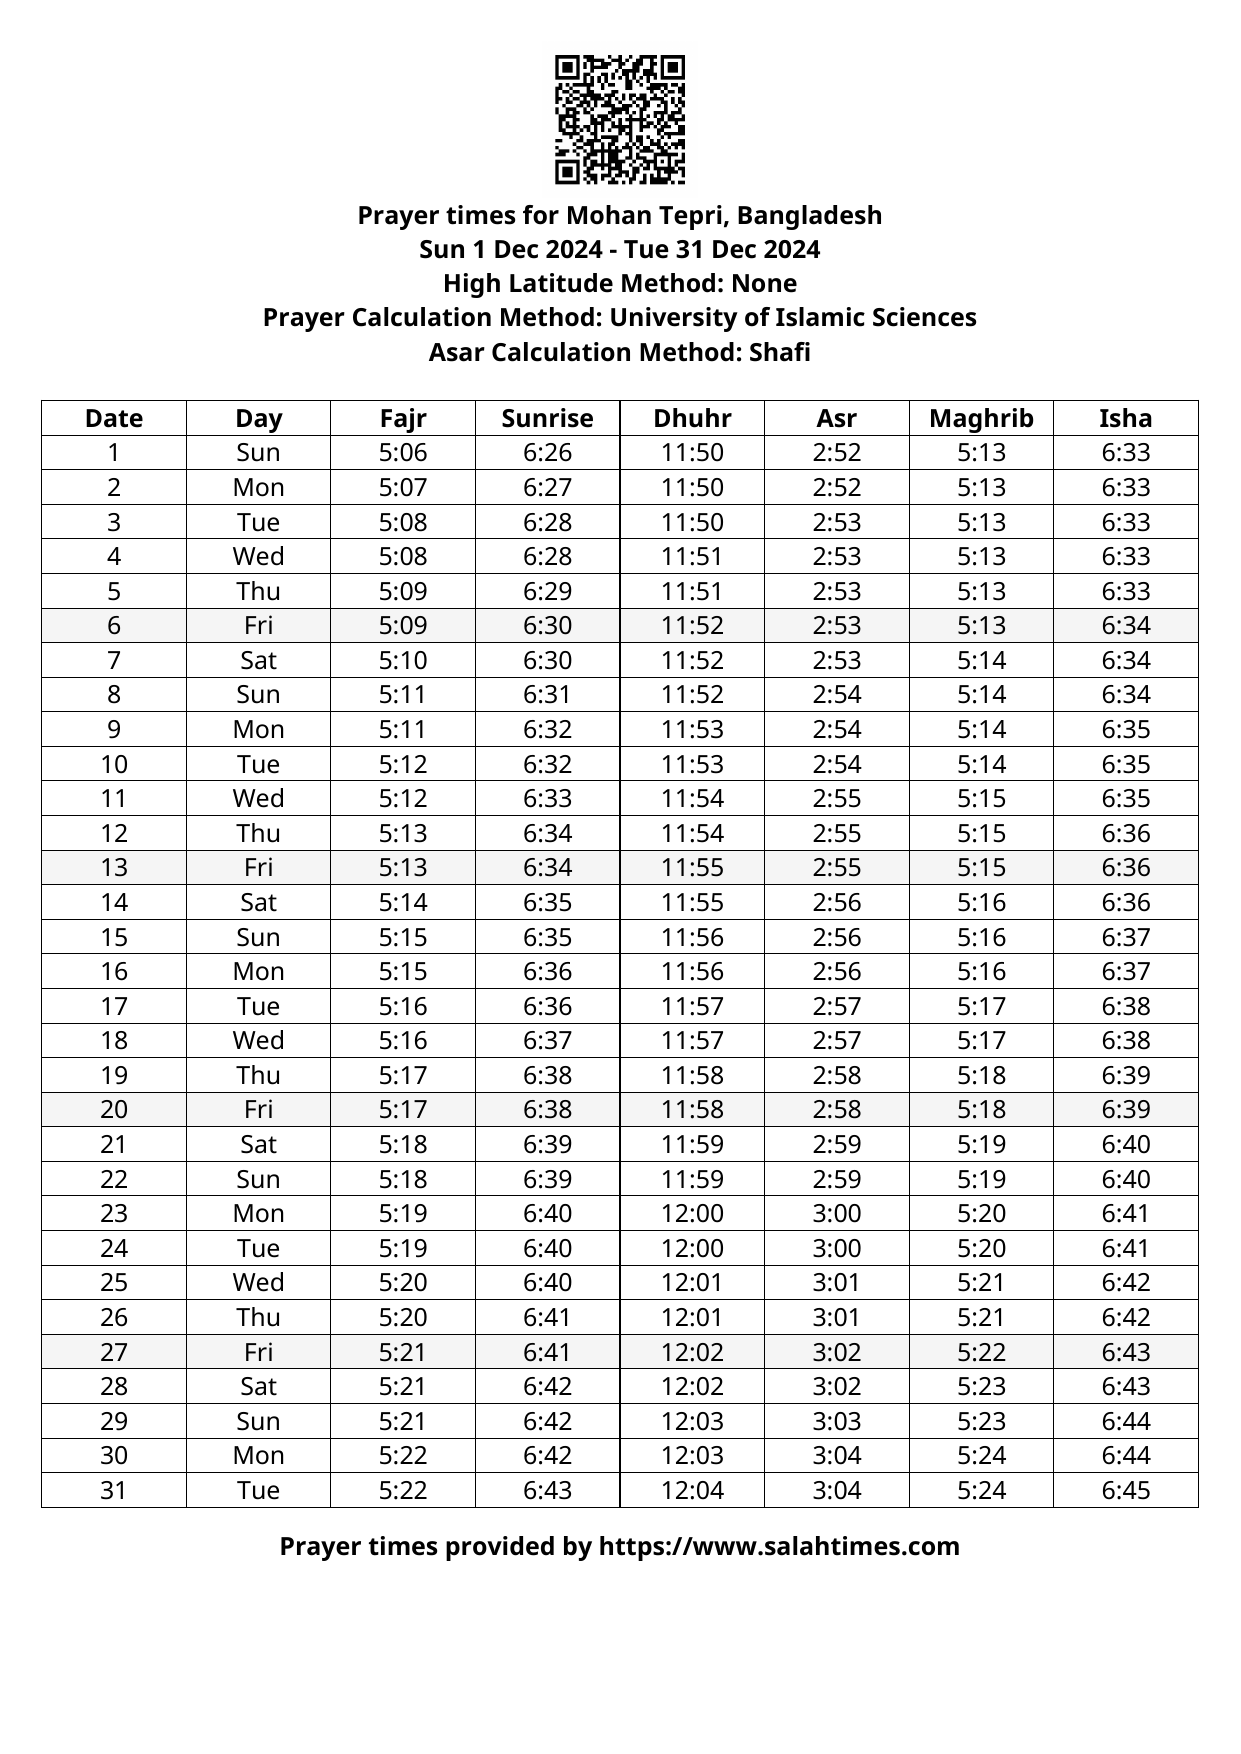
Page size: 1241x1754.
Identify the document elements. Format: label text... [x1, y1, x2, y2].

table_cell 6:45 [1054, 1473, 1198, 1507]
table_cell 5:21 [331, 1335, 475, 1368]
table_cell 5:23 [910, 1369, 1053, 1403]
table_cell 6:41 [1054, 1196, 1198, 1230]
table_cell 5:14 [910, 678, 1053, 711]
table_cell 2:53 [765, 539, 909, 573]
table_header Date [42, 401, 186, 434]
table_cell 17 [42, 989, 186, 1022]
table_cell Thu [187, 1300, 330, 1334]
table_cell 12:01 [621, 1266, 764, 1299]
table_cell 11:50 [621, 436, 764, 469]
table_cell 5:15 [910, 851, 1053, 884]
table_cell 31 [42, 1473, 186, 1507]
table_cell 5:13 [331, 851, 475, 884]
table_cell 11:59 [621, 1162, 764, 1195]
table_cell 5:22 [331, 1473, 475, 1507]
table_cell 5:19 [910, 1127, 1053, 1161]
table_cell 3:00 [765, 1196, 909, 1230]
table_cell 5:21 [910, 1300, 1053, 1334]
table_cell 6:42 [476, 1439, 619, 1472]
table_cell 25 [42, 1266, 186, 1299]
table_cell 6:37 [1054, 954, 1198, 988]
table_cell 6:37 [476, 1024, 619, 1057]
table_cell 13 [42, 851, 186, 884]
table_cell 5:08 [331, 539, 475, 573]
table_cell 5:22 [331, 1439, 475, 1472]
table_cell 11:53 [621, 712, 764, 746]
table_cell 18 [42, 1024, 186, 1057]
table_cell 15 [42, 920, 186, 953]
table_cell 3:01 [765, 1266, 909, 1299]
table_cell 6:39 [476, 1127, 619, 1161]
table_cell 11:55 [621, 851, 764, 884]
table_cell 6:43 [476, 1473, 619, 1507]
table_cell 6:44 [1054, 1404, 1198, 1437]
table_cell Fri [187, 1335, 330, 1368]
table_cell 6:41 [476, 1335, 619, 1368]
table_cell Mon [187, 1196, 330, 1230]
table_cell 5:18 [331, 1127, 475, 1161]
table_cell 6:35 [1054, 712, 1198, 746]
table_cell 2:53 [765, 643, 909, 677]
table_cell 6:42 [1054, 1300, 1198, 1334]
table_cell 2:53 [765, 574, 909, 607]
table_cell 5:11 [331, 712, 475, 746]
text Sun 1 Dec 2024 - Tue 31 Dec 2024 [42, 232, 1198, 266]
table_cell Sun [187, 678, 330, 711]
table_cell 2:54 [765, 678, 909, 711]
table_cell Sun [187, 920, 330, 953]
table_cell 14 [42, 885, 186, 919]
table_cell 9 [42, 712, 186, 746]
table_cell 5:06 [331, 436, 475, 469]
table_cell Sun [187, 436, 330, 469]
table_cell 5:09 [331, 609, 475, 642]
table_cell 11 [42, 781, 186, 815]
table_cell 2:52 [765, 436, 909, 469]
table_cell 5:13 [910, 470, 1053, 504]
table_cell 20 [42, 1093, 186, 1126]
text Asar Calculation Method: Shafi [42, 334, 1198, 368]
table_cell 10 [42, 747, 186, 780]
table_cell 6:32 [476, 712, 619, 746]
table_cell 6:35 [476, 885, 619, 919]
table_cell 5:23 [910, 1404, 1053, 1437]
table_cell Sun [187, 1162, 330, 1195]
table_cell 2:55 [765, 851, 909, 884]
table_cell Wed [187, 1024, 330, 1057]
table_cell 12:04 [621, 1473, 764, 1507]
table_cell Wed [187, 1266, 330, 1299]
table_cell 2:57 [765, 989, 909, 1022]
table_cell 11:52 [621, 643, 764, 677]
table_cell 12:02 [621, 1369, 764, 1403]
table_cell 5:13 [910, 539, 1053, 573]
table_cell 6:33 [1054, 436, 1198, 469]
table_cell 11:53 [621, 747, 764, 780]
table_cell 11:57 [621, 1024, 764, 1057]
table_cell 5:08 [331, 505, 475, 538]
table_header Sunrise [476, 401, 619, 434]
table_cell 6:30 [476, 609, 619, 642]
table_cell 6:41 [1054, 1231, 1198, 1264]
table_cell Mon [187, 470, 330, 504]
table_cell Tue [187, 1473, 330, 1507]
table_cell 2:59 [765, 1127, 909, 1161]
text High Latitude Method: None [42, 266, 1198, 300]
table_cell 3:01 [765, 1300, 909, 1334]
table_cell 5:15 [910, 816, 1053, 849]
table_header Day [187, 401, 330, 434]
table_cell 5:20 [910, 1196, 1053, 1230]
table_cell 5:20 [910, 1231, 1053, 1264]
table_cell 6:35 [1054, 781, 1198, 815]
table_header Dhuhr [621, 401, 764, 434]
table_cell 6:38 [476, 1093, 619, 1126]
table_cell 6:29 [476, 574, 619, 607]
table_cell Tue [187, 747, 330, 780]
table_cell 6:30 [476, 643, 619, 677]
table_cell Thu [187, 574, 330, 607]
table_cell 6:44 [1054, 1439, 1198, 1472]
table_cell 19 [42, 1058, 186, 1092]
table_cell 2:53 [765, 609, 909, 642]
table_cell 6:35 [476, 920, 619, 953]
table_cell 5:13 [910, 574, 1053, 607]
table_cell Sun [187, 1404, 330, 1437]
table_cell 27 [42, 1335, 186, 1368]
table_cell 5:24 [910, 1473, 1053, 1507]
table_cell 5:17 [910, 1024, 1053, 1057]
table_cell 6:33 [1054, 505, 1198, 538]
table_cell 6:42 [476, 1369, 619, 1403]
table_cell 11:57 [621, 989, 764, 1022]
table_cell 6:28 [476, 539, 619, 573]
table_cell 2:52 [765, 470, 909, 504]
table_cell 11:54 [621, 781, 764, 815]
table_cell 11:56 [621, 954, 764, 988]
table_cell 6:27 [476, 470, 619, 504]
table_cell 5:15 [331, 954, 475, 988]
table_cell 6:36 [476, 954, 619, 988]
table_cell 5:14 [910, 712, 1053, 746]
table_cell 11:54 [621, 816, 764, 849]
table_cell 3:00 [765, 1231, 909, 1264]
table_cell 6:32 [476, 747, 619, 780]
table_cell 12 [42, 816, 186, 849]
table_cell 8 [42, 678, 186, 711]
table_cell 5:16 [910, 954, 1053, 988]
table_cell 21 [42, 1127, 186, 1161]
table_cell 2:59 [765, 1162, 909, 1195]
table_cell 5:18 [910, 1058, 1053, 1092]
table_cell Sat [187, 1127, 330, 1161]
table_cell 11:58 [621, 1058, 764, 1092]
table_cell 5:14 [910, 747, 1053, 780]
table_cell 5:13 [910, 505, 1053, 538]
table_cell Fri [187, 609, 330, 642]
table_cell 2:56 [765, 885, 909, 919]
table_cell 6:40 [476, 1266, 619, 1299]
table_cell 6:38 [1054, 1024, 1198, 1057]
table_cell 11:52 [621, 678, 764, 711]
table_cell 6:42 [476, 1404, 619, 1437]
table_cell 12:03 [621, 1439, 764, 1472]
table_cell Fri [187, 851, 330, 884]
table_cell 5:12 [331, 747, 475, 780]
table_cell 6:33 [1054, 539, 1198, 573]
table_cell 11:52 [621, 609, 764, 642]
table_cell 6:36 [476, 989, 619, 1022]
table_cell 5:11 [331, 678, 475, 711]
picture [542, 41, 699, 198]
table_cell Tue [187, 505, 330, 538]
table_cell 11:51 [621, 574, 764, 607]
table_cell Mon [187, 954, 330, 988]
table_cell 6:40 [476, 1196, 619, 1230]
table_cell 6:37 [1054, 920, 1198, 953]
table_cell Thu [187, 1058, 330, 1092]
table_cell 6:42 [1054, 1266, 1198, 1299]
table_cell 2:56 [765, 920, 909, 953]
table_cell 5:21 [910, 1266, 1053, 1299]
table_cell Mon [187, 712, 330, 746]
table_cell 6:33 [1054, 574, 1198, 607]
table_cell 12:02 [621, 1335, 764, 1368]
table_cell 5:09 [331, 574, 475, 607]
table_cell 2:56 [765, 954, 909, 988]
table_cell 5:17 [910, 989, 1053, 1022]
table_cell Wed [187, 539, 330, 573]
table_cell 2 [42, 470, 186, 504]
table_cell 3:02 [765, 1335, 909, 1368]
table_cell 3:04 [765, 1439, 909, 1472]
table_cell Thu [187, 816, 330, 849]
table_cell 16 [42, 954, 186, 988]
table_header Maghrib [910, 401, 1053, 434]
table_cell 24 [42, 1231, 186, 1264]
table_cell 5:20 [331, 1266, 475, 1299]
table_header Fajr [331, 401, 475, 434]
table_cell 6:35 [1054, 747, 1198, 780]
table_cell 6:28 [476, 505, 619, 538]
table_cell 5:17 [331, 1058, 475, 1092]
table_cell Tue [187, 1231, 330, 1264]
table_cell 2:55 [765, 816, 909, 849]
table_cell 6:40 [1054, 1127, 1198, 1161]
table_cell 5 [42, 574, 186, 607]
table_cell 6:33 [1054, 470, 1198, 504]
table_cell 6:43 [1054, 1369, 1198, 1403]
table_cell 3 [42, 505, 186, 538]
table_cell 11:50 [621, 505, 764, 538]
table_cell 2:58 [765, 1093, 909, 1126]
table_cell 6:43 [1054, 1335, 1198, 1368]
table_cell 11:58 [621, 1093, 764, 1126]
table_cell 6:26 [476, 436, 619, 469]
table_cell 12:00 [621, 1231, 764, 1264]
table_cell 30 [42, 1439, 186, 1472]
table_cell 3:03 [765, 1404, 909, 1437]
table_cell 23 [42, 1196, 186, 1230]
table_cell 11:55 [621, 885, 764, 919]
table_cell 5:16 [910, 920, 1053, 953]
table_cell 7 [42, 643, 186, 677]
text Prayer times provided by https://www.salahtimes.com [42, 1528, 1198, 1563]
table_cell Tue [187, 989, 330, 1022]
table_cell 6:38 [1054, 989, 1198, 1022]
table_cell 5:18 [910, 1093, 1053, 1126]
table_cell Mon [187, 1439, 330, 1472]
table_cell 5:15 [910, 781, 1053, 815]
table_cell 6:34 [476, 851, 619, 884]
table_cell 26 [42, 1300, 186, 1334]
table_cell Sat [187, 885, 330, 919]
table_cell 6:39 [1054, 1093, 1198, 1126]
table_cell 12:03 [621, 1404, 764, 1437]
table_cell 6:38 [476, 1058, 619, 1092]
table_cell 6:34 [1054, 609, 1198, 642]
table_cell 6:40 [476, 1231, 619, 1264]
table_cell 6 [42, 609, 186, 642]
table_cell 6:41 [476, 1300, 619, 1334]
table_cell 2:57 [765, 1024, 909, 1057]
table_cell 5:13 [331, 816, 475, 849]
table_cell 5:18 [331, 1162, 475, 1195]
table_cell 28 [42, 1369, 186, 1403]
table_cell 5:13 [910, 436, 1053, 469]
table_cell 5:19 [910, 1162, 1053, 1195]
table_cell 2:54 [765, 747, 909, 780]
table_cell 5:16 [331, 989, 475, 1022]
table_cell 11:59 [621, 1127, 764, 1161]
table_cell 6:34 [1054, 643, 1198, 677]
table_cell 4 [42, 539, 186, 573]
table_cell 5:22 [910, 1335, 1053, 1368]
table_cell 2:53 [765, 505, 909, 538]
table_cell 6:36 [1054, 885, 1198, 919]
table_cell 5:15 [331, 920, 475, 953]
table_cell Sat [187, 643, 330, 677]
table_cell 2:58 [765, 1058, 909, 1092]
table_cell 11:50 [621, 470, 764, 504]
table_cell 5:13 [910, 609, 1053, 642]
table_cell 11:51 [621, 539, 764, 573]
table_header Asr [765, 401, 909, 434]
table_cell 2:54 [765, 712, 909, 746]
table_cell 5:14 [331, 885, 475, 919]
table_cell Wed [187, 781, 330, 815]
table_cell 1 [42, 436, 186, 469]
table_cell 3:04 [765, 1473, 909, 1507]
table_cell 5:14 [910, 643, 1053, 677]
table_cell 2:55 [765, 781, 909, 815]
table_header Isha [1054, 401, 1198, 434]
table_cell 5:24 [910, 1439, 1053, 1472]
table_cell 29 [42, 1404, 186, 1437]
table_cell 11:56 [621, 920, 764, 953]
table_cell 6:34 [476, 816, 619, 849]
table_cell 5:21 [331, 1404, 475, 1437]
table_cell 6:40 [1054, 1162, 1198, 1195]
table_cell 12:01 [621, 1300, 764, 1334]
table_cell 5:16 [331, 1024, 475, 1057]
text Prayer times for Mohan Tepri, Bangladesh [42, 198, 1198, 232]
table_cell 22 [42, 1162, 186, 1195]
table_cell 6:39 [1054, 1058, 1198, 1092]
table_cell 6:39 [476, 1162, 619, 1195]
table_cell 5:19 [331, 1196, 475, 1230]
table_cell 6:33 [476, 781, 619, 815]
table_cell 5:19 [331, 1231, 475, 1264]
table_cell 5:20 [331, 1300, 475, 1334]
table_cell 5:21 [331, 1369, 475, 1403]
table_cell 5:16 [910, 885, 1053, 919]
table_cell Fri [187, 1093, 330, 1126]
table_cell 3:02 [765, 1369, 909, 1403]
table_cell 5:07 [331, 470, 475, 504]
table_cell 6:31 [476, 678, 619, 711]
table_cell Sat [187, 1369, 330, 1403]
text Prayer Calculation Method: University of Islamic Sciences [42, 300, 1198, 334]
table_cell 6:36 [1054, 851, 1198, 884]
table_cell 6:36 [1054, 816, 1198, 849]
table_cell 6:34 [1054, 678, 1198, 711]
table_cell 12:00 [621, 1196, 764, 1230]
table_cell 5:10 [331, 643, 475, 677]
table_cell 5:12 [331, 781, 475, 815]
table_cell 5:17 [331, 1093, 475, 1126]
